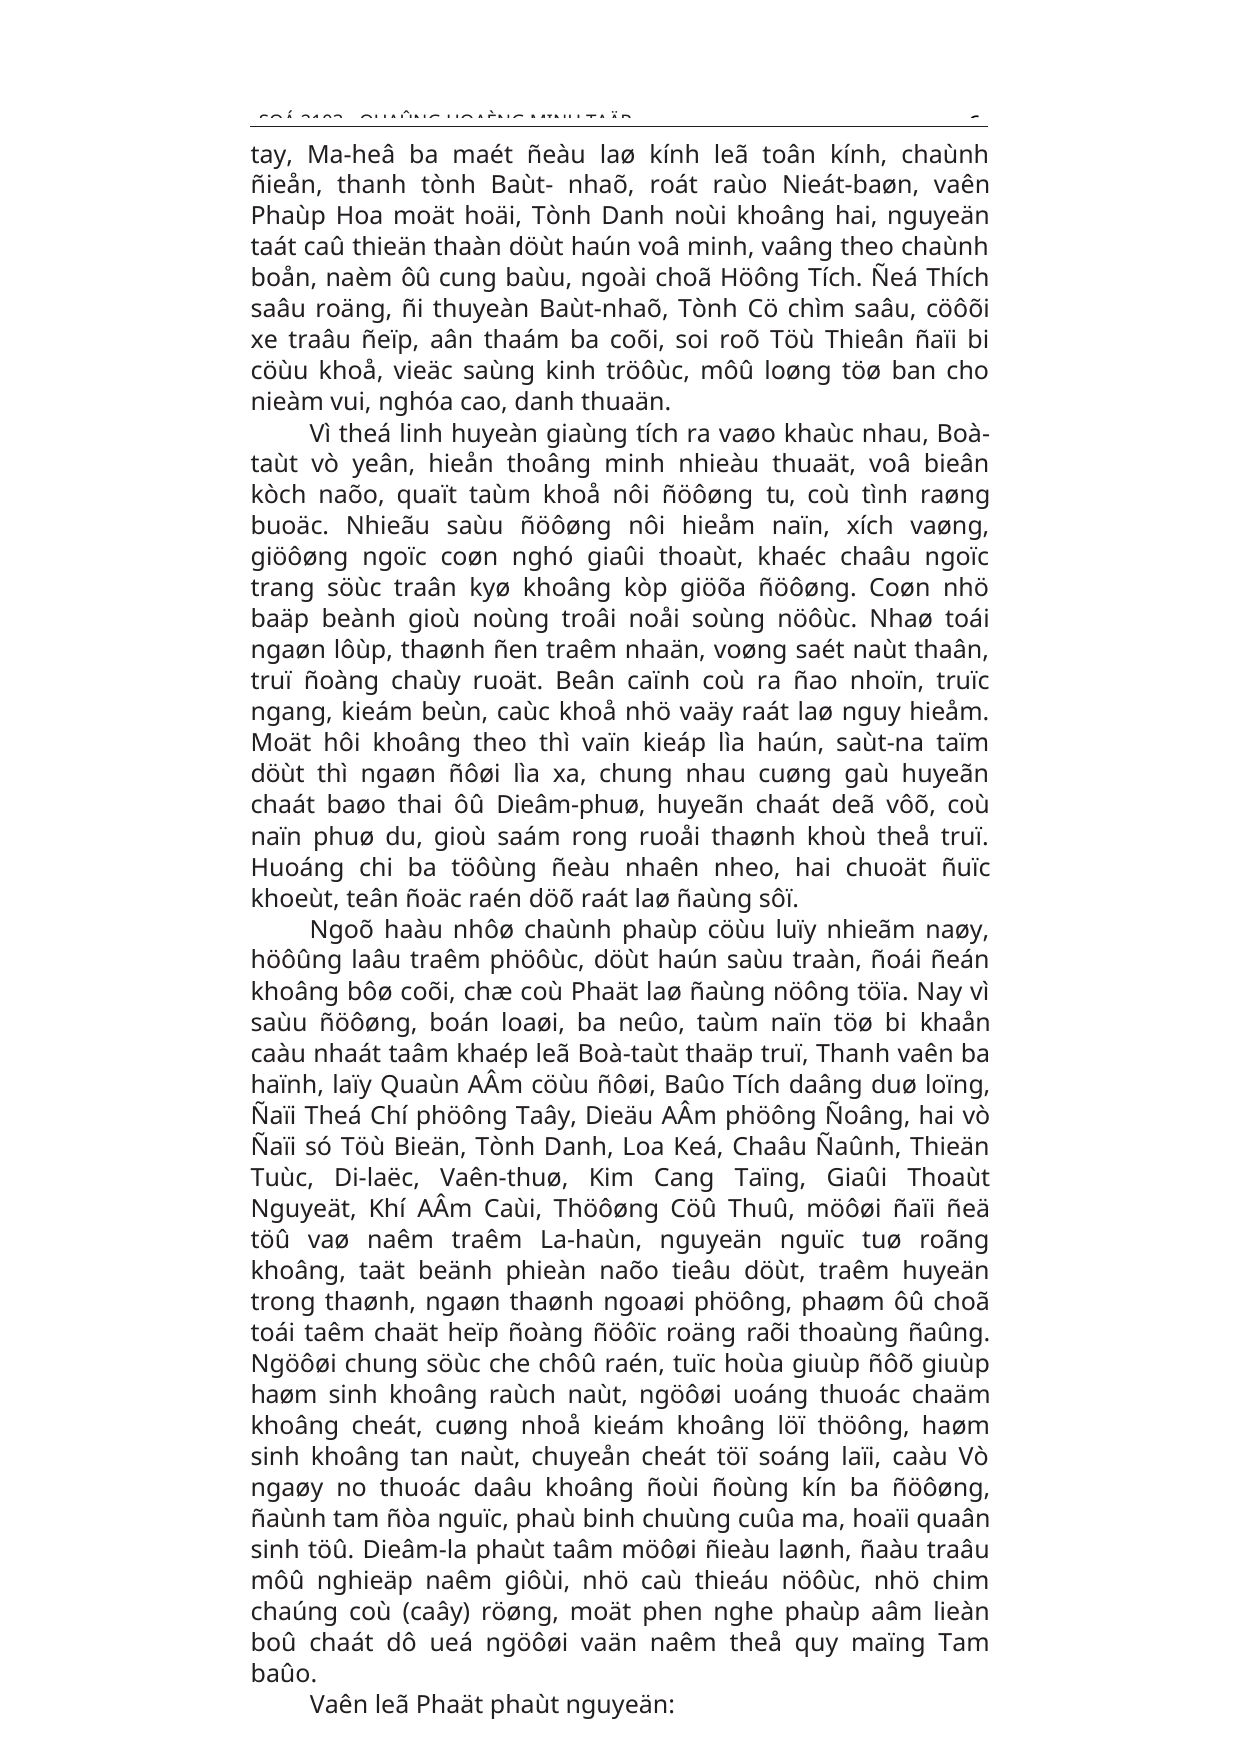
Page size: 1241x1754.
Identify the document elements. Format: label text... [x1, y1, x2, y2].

text Ngoõ haàu nhôø chaùnh phaùp cöùu luïy nhieãm naøy, höôûng laâu traêm phöôùc, döùt haún saùu traàn, ñoái ñeán khoâng bôø coõi, chæ coù Phaät laø ñaùng nöông töïa. Nay vì saùu ñöôøng, boán loaøi, ba neûo, taùm naïn töø bi khaån caàu nhaát taâm khaép leã Boà-taùt thaäp truï, Thanh vaên ba haïnh, laïy Quaùn AÂm cöùu ñôøi, Baûo Tích daâng duø loïng, Ñaïi Theá Chí phöông Taây, Dieäu AÂm phöông Ñoâng, hai vò Ñaïi só Töù Bieän, Tònh Danh, Loa Keá, Chaâu Ñaûnh, Thieän Tuùc, Di-laëc, Vaên-thuø, Kim Cang Taïng, Giaûi Thoaùt Nguyeät, Khí AÂm Caùi, Thöôøng Cöû Thuû, möôøi ñaïi ñeä töû vaø naêm traêm La-haùn, nguyeän nguïc tuø roãng khoâng, taät beänh phieàn naõo tieâu döùt, traêm huyeän trong thaønh, ngaøn thaønh ngoaøi phöông, phaøm ôû choã toái taêm chaät heïp ñoàng ñöôïc roäng raõi thoaùng ñaûng. Ngöôøi chung söùc che chôû raén, tuïc hoùa giuùp ñôõ giuùp haøm sinh khoâng raùch naùt, ngöôøi uoáng thuoác chaäm khoâng cheát, cuøng nhoå kieám khoâng löï thöông, haøm sinh khoâng tan naùt, chuyeån cheát töï soáng laïi, caàu Vò ngaøy no thuoác daâu khoâng ñoùi ñoùng kín ba ñöôøng, ñaùnh tam ñòa nguïc, phaù binh chuùng cuûa ma, hoaïi quaân sinh töû. Dieâm-la phaùt taâm möôøi ñieàu laønh, ñaàu traâu môû nghieäp naêm giôùi, nhö caù thieáu nöôùc, nhö chim chaúng coù (caây) röøng, moät phen nghe phaùp aâm lieàn boû chaát dô ueá ngöôøi vaän naêm theå quy maïng Tam baûo. [250, 914, 990, 1690]
text Vì theá linh huyeàn giaùng tích ra vaøo khaùc nhau, Boà-taùt vò yeân, hieån thoâng minh nhieàu thuaät, voâ bieân kòch naõo, quaït taùm khoå nôi ñöôøng tu, coù tình raøng buoäc. Nhieãu saùu ñöôøng nôi hieåm naïn, xích vaøng, giöôøng ngoïc coøn nghó giaûi thoaùt, khaéc chaâu ngoïc trang söùc traân kyø khoâng kòp giöõa ñöôøng. Coøn nhö baäp beành gioù noùng troâi noåi soùng nöôùc. Nhaø toái ngaøn lôùp, thaønh ñen traêm nhaän, voøng saét naùt thaân, truï ñoàng chaùy ruoät. Beân caïnh coù ra ñao nhoïn, truïc ngang, kieám beùn, caùc khoå nhö vaäy raát laø nguy hieåm. Moät hôi khoâng theo thì vaïn kieáp lìa haún, saùt-na taïm döùt thì ngaøn ñôøi lìa xa, chung nhau cuøng gaù huyeãn chaát baøo thai ôû Dieâm-phuø, huyeãn chaát deã vôõ, coù naïn phuø du, gioù saám rong ruoåi thaønh khoù theå truï. Huoáng chi ba töôùng ñeàu nhaên nheo, hai chuoät ñuïc khoeùt, teân ñoäc raén döõ raát laø ñaùng sôï. [250, 418, 990, 914]
text Vaên leã Phaät phaùt nguyeän: [309, 1690, 1092, 1720]
text tay, Ma-heâ ba maét ñeàu laø kính leã toân kính, chaùnh ñieån, thanh tònh Baùt- nhaõ, roát raùo Nieát-baøn, vaên Phaùp Hoa moät hoäi, Tònh Danh noùi khoâng hai, nguyeän taát caû thieän thaàn döùt haún voâ minh, vaâng theo chaùnh boån, naèm ôû cung baùu, ngoài choã Höông Tích. Ñeá Thích saâu roäng, ñi thuyeàn Baùt-nhaõ, Tònh Cö chìm saâu, cöôõi xe traâu ñeïp, aân thaám ba coõi, soi roõ Töù Thieân ñaïi bi cöùu khoå, vieäc saùng kinh tröôùc, môû loøng töø ban cho nieàm vui, nghóa cao, danh thuaän. [250, 138, 990, 418]
